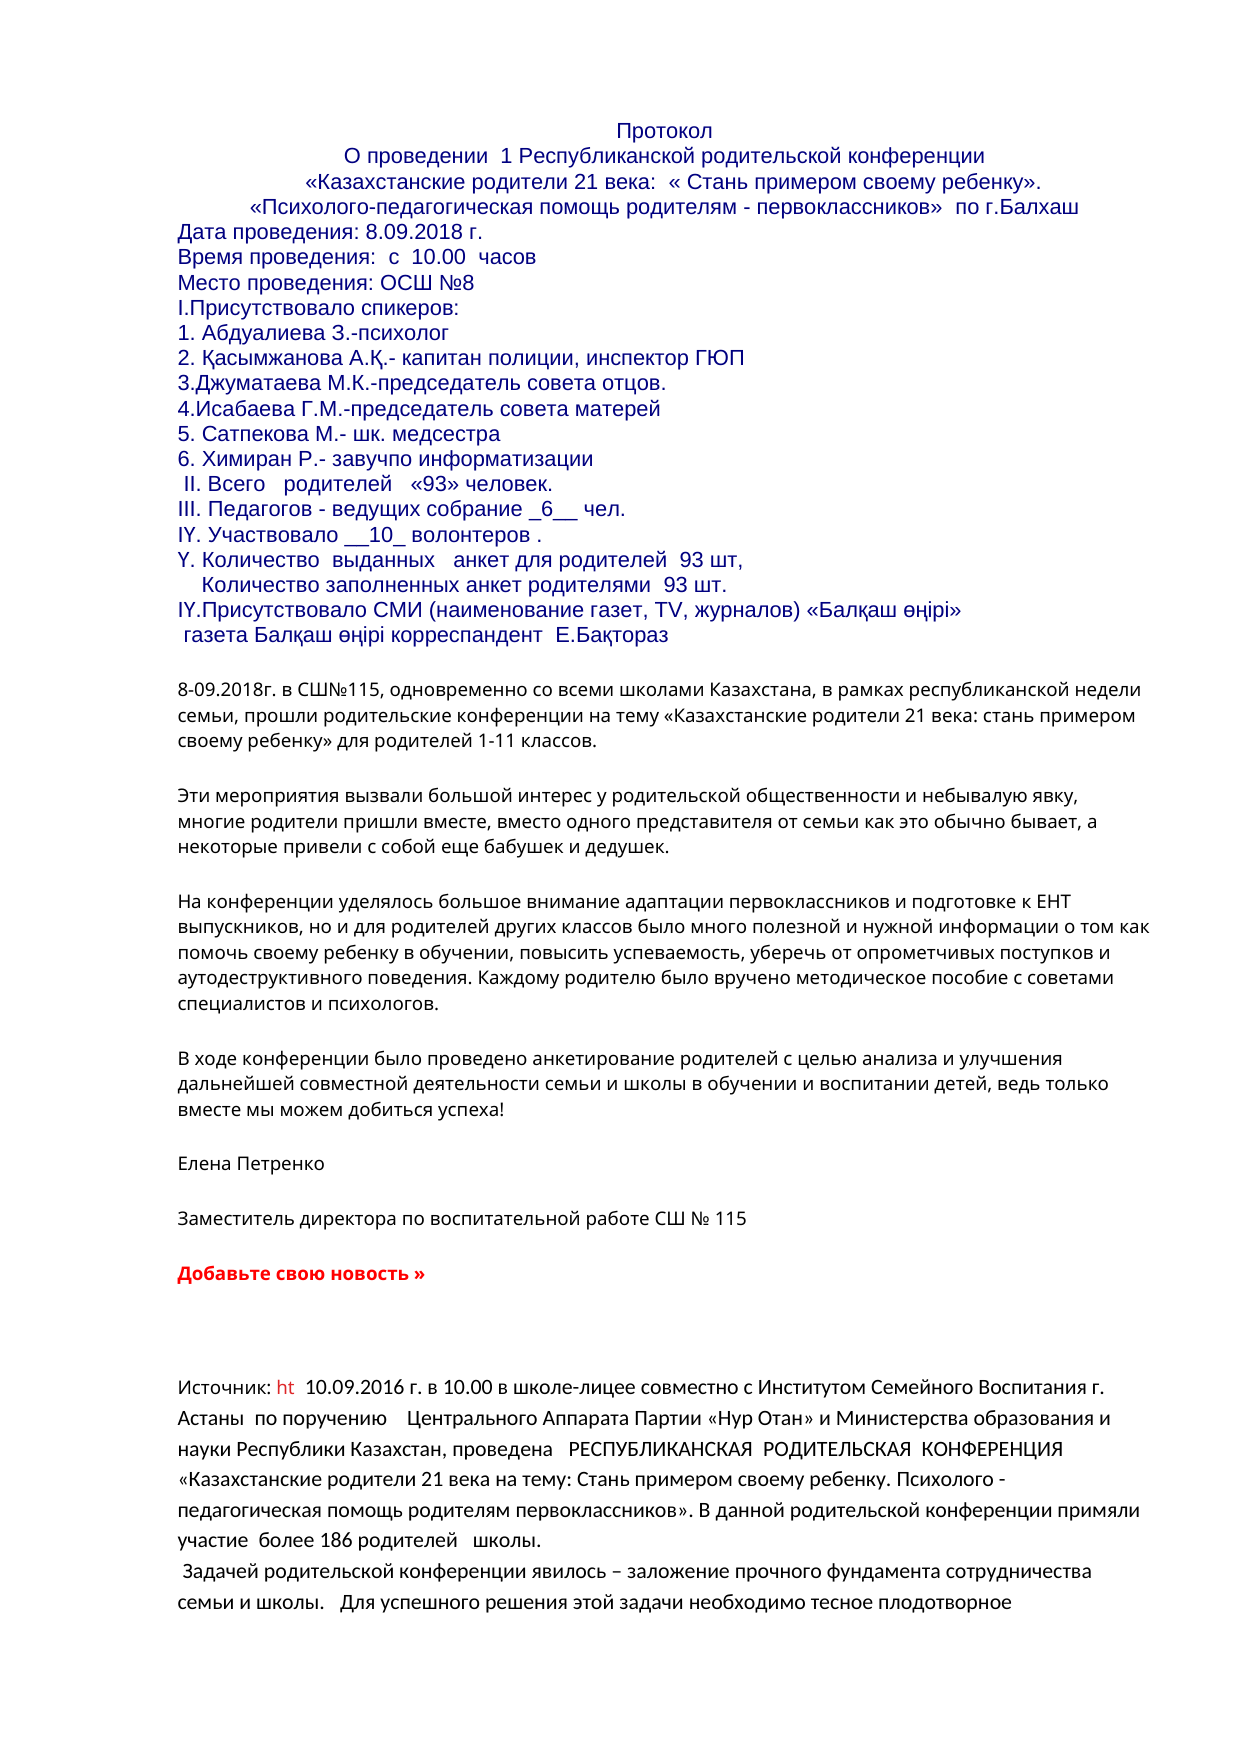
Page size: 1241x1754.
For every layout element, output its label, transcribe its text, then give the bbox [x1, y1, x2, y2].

text В ходе конференции было проведено анкетирование родителей с целью анализа и улучшения дальнейшей совместной деятельности семьи и школы в обучении и воспитании детей, ведь только вместе мы можем добиться успеха! [177, 1045, 1152, 1121]
text Время проведения: с 10.00 часов [177, 244, 1152, 269]
text газета Балқаш өңірі корреспандент Е.Бақтораз [177, 622, 1152, 647]
text «Психолого-педагогическая помощь родителям - первоклассников» по г.Балхаш [177, 194, 1152, 219]
text Количество заполненных анкет родителями 93 шт. [177, 572, 1152, 597]
text Протокол [177, 118, 1152, 143]
text «Казахстанские родители 21 века: « Стань примером своему ребенку». [177, 168, 1152, 194]
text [177, 1315, 1152, 1614]
text 1. Абдуалиева З.-психолог [177, 320, 1152, 345]
text 6. Химиран Р.- завучпо информатизации [177, 446, 1152, 471]
text 2. Қасымжанова А.Қ.- капитан полиции, инспектор ГЮП [177, 345, 1152, 370]
text І.Присутствовало спикеров: [177, 294, 1152, 320]
text Добавьте свою новость » [177, 1260, 1152, 1286]
text ІІ. Всего родителей «93» человек. [177, 471, 1152, 496]
text 8-09.2018г. в СШ№115, одновременно со всеми школами Казахстана, в рамках республиканской недели семьи, прошли родительские конференции на тему «Казахстанские родители 21 века: стань примером своему ребенку» для родителей 1-11 классов. [177, 677, 1152, 753]
text О проведении 1 Республиканской родительской конференции [177, 143, 1152, 168]
text Заместитель директора по воспитательной работе СШ № 115 [177, 1205, 1152, 1231]
text Место проведения: ОСШ №8 [177, 269, 1152, 294]
text На конференции уделялось большое внимание адаптации первоклассников и подготовке к ЕНТ выпускников, но и для родителей других классов было много полезной и нужной информации о том как помочь своему ребенку в обучении, повысить успеваемость, уберечь от опрометчивых поступков и аутодеструктивного поведения. Каждому родителю было вручено методическое пособие с советами специалистов и психологов. [177, 888, 1152, 1016]
text Дата проведения: 8.09.2018 г. [177, 219, 1152, 244]
text ІҮ.Присутствовало СМИ (наименование газет, TV, журналов) «Балқаш өңірі» [177, 597, 1152, 622]
text 3.Джуматаева М.К.-председатель совета отцов. [177, 370, 1152, 395]
text Эти мероприятия вызвали большой интерес у родительской общественности и небывалую явку, многие родители пришли вместе, вместо одного представителя от семьи как это обычно бывает, а некоторые привели с собой еще бабушек и дедушек. [177, 782, 1152, 859]
text ІҮ. Участвовало __10_ волонтеров . [177, 521, 1152, 547]
text 5. Сатпекова М.- шк. медсестра [177, 421, 1152, 446]
text 4.Исабаева Г.М.-председатель совета матерей [177, 395, 1152, 421]
text Елена Петренко [177, 1151, 1152, 1176]
text Ү. Количество выданных анкет для родителей 93 шт, [177, 547, 1152, 572]
text ІІІ. Педагогов - ведущих собрание _6__ чел. [177, 496, 1152, 521]
